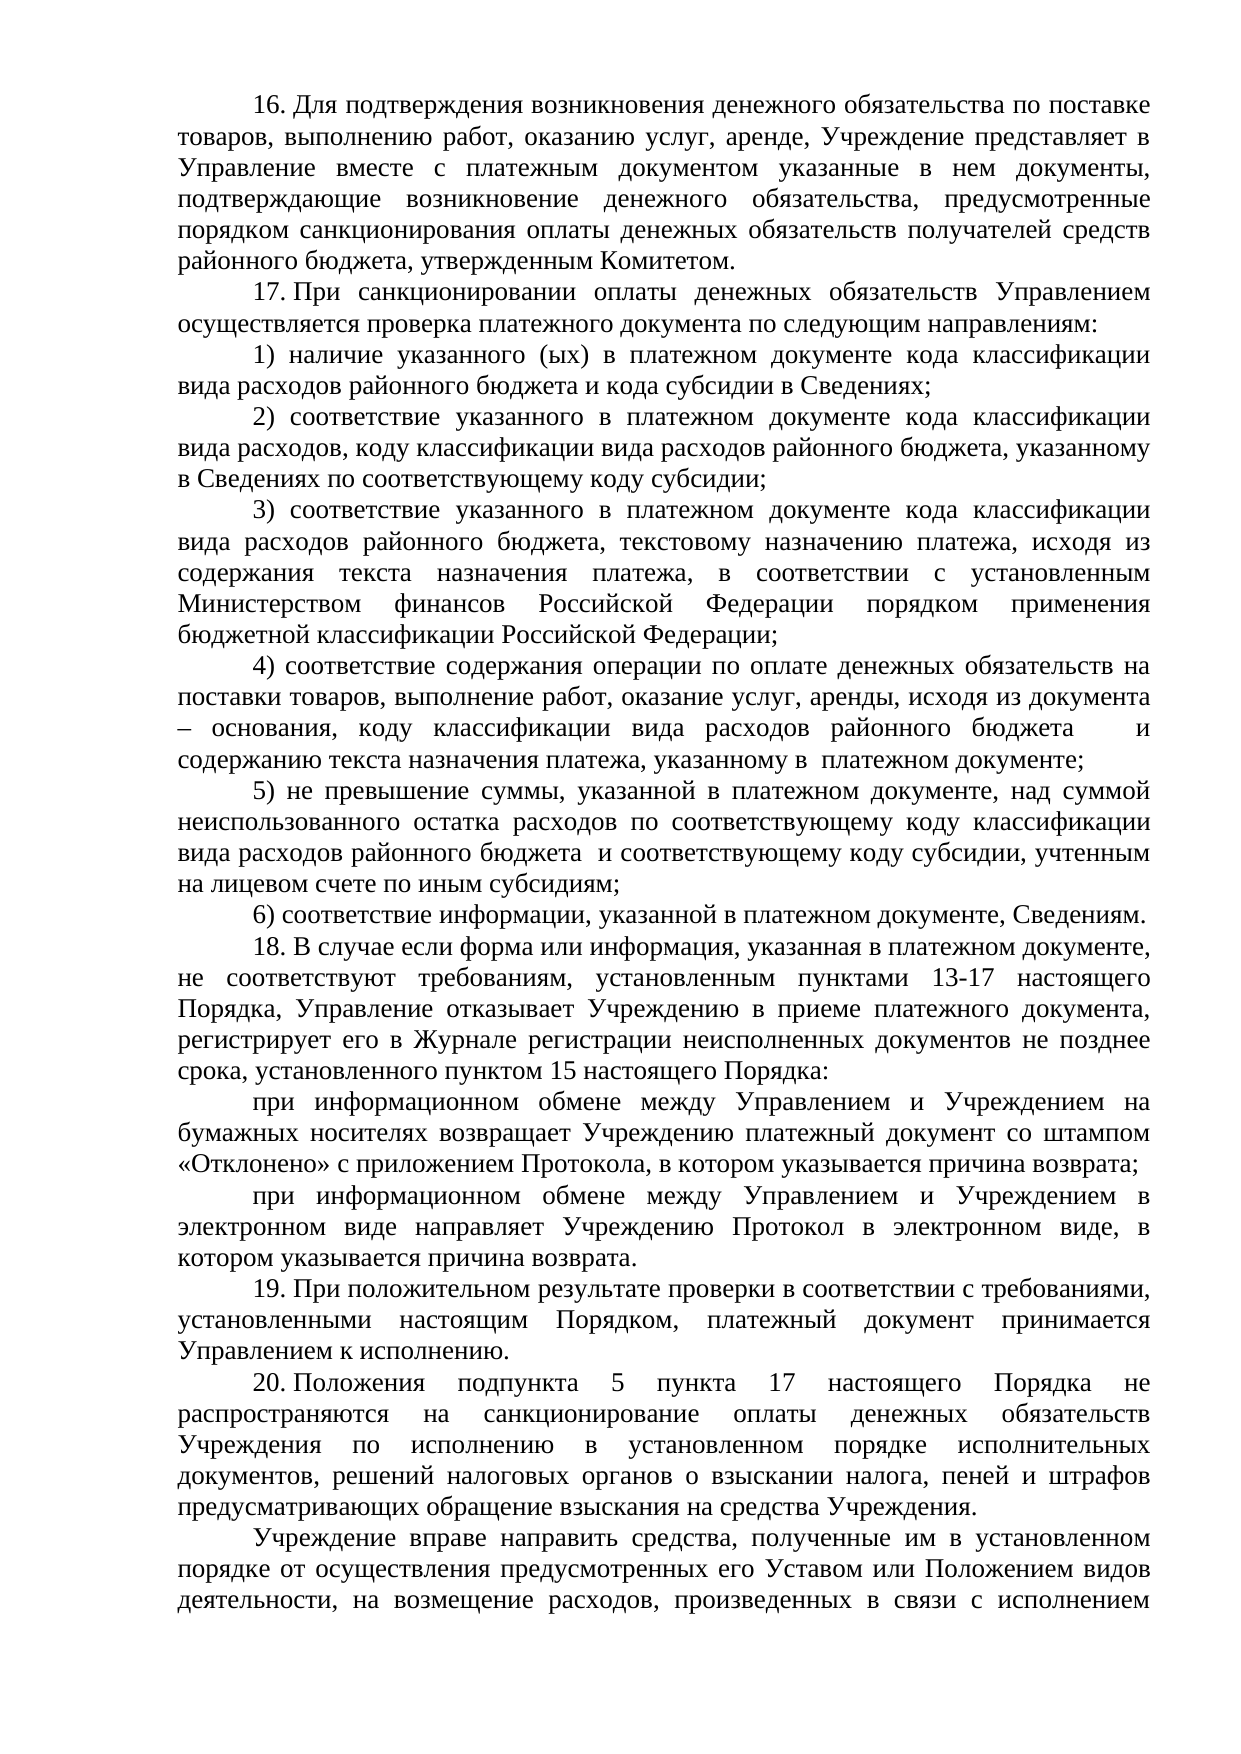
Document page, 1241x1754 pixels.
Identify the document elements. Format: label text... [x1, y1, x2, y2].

text 4) соответствие содержания операции по оплате денежных обязательств на поставки товаров, выполнение работ, оказание услуг, аренды, исходя из документа – основания, коду классификации вида расходов районного бюджета и содержанию текста назначения платежа, указанному в платежном документе; [177, 649, 1152, 774]
text 16. Для подтверждения возникновения денежного обязательства по поставке товаров, выполнению работ, оказанию услуг, аренде, Учреждение представляет в Управление вместе с платежным документом указанные в нем документы, подтверждающие возникновение денежного обязательства, предусмотренные порядком санкционирования оплаты денежных обязательств получателей средств районного бюджета, утвержденным Комитетом. [177, 89, 1152, 276]
text 18. В случае если форма или информация, указанная в платежном документе, не соответствуют требованиям, установленным пунктами 13-17 настоящего Порядка, Управление отказывает Учреждению в приеме платежного документа, регистрирует его в Журнале регистрации неисполненных документов не позднее срока, установленного пунктом 15 настоящего Порядка: [177, 929, 1152, 1085]
text 20. Положения подпункта 5 пункта 17 настоящего Порядка не распространяются на санкционирование оплаты денежных обязательств Учреждения по исполнению в установленном порядке исполнительных документов, решений налоговых органов о взыскании налога, пеней и штрафов предусматривающих обращение взыскания на средства Учреждения. [177, 1366, 1152, 1521]
text 5) не превышение суммы, указанной в платежном документе, над суммой неиспользованного остатка расходов по соответствующему коду классификации вида расходов районного бюджета и соответствующему коду субсидии, учтенным на лицевом счете по иным субсидиям; [177, 774, 1152, 898]
text 1) наличие указанного (ых) в платежном документе кода классификации вида расходов районного бюджета и кода субсидии в Сведениях; [177, 338, 1152, 400]
text 6) соответствие информации, указанной в платежном документе, Сведениям. [177, 898, 1152, 929]
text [177, 1521, 1152, 1615]
text 19. При положительном результате проверки в соответствии с требованиями, установленными настоящим Порядком, платежный документ принимается Управлением к исполнению. [177, 1272, 1152, 1366]
text 17. При санкционировании оплаты денежных обязательств Управлением осуществляется проверка платежного документа по следующим направлениям: [177, 276, 1152, 338]
text 2) соответствие указанного в платежном документе кода классификации вида расходов, коду классификации вида расходов районного бюджета, указанному в Сведениях по соответствующему коду субсидии; [177, 400, 1152, 493]
text 3) соответствие указанного в платежном документе кода классификации вида расходов районного бюджета, текстовому назначению платежа, исходя из содержания текста назначения платежа, в соответствии с установленным Министерством финансов Российской Федерации порядком применения бюджетной классификации Российской Федерации; [177, 493, 1152, 649]
text при информационном обмене между Управлением и Учреждением в электронном виде направляет Учреждению Протокол в электронном виде, в котором указывается причина возврата. [177, 1179, 1152, 1272]
text при информационном обмене между Управлением и Учреждением на бумажных носителях возвращает Учреждению платежный документ со штампом «Отклонено» с приложением Протокола, в котором указывается причина возврата; [177, 1085, 1152, 1179]
